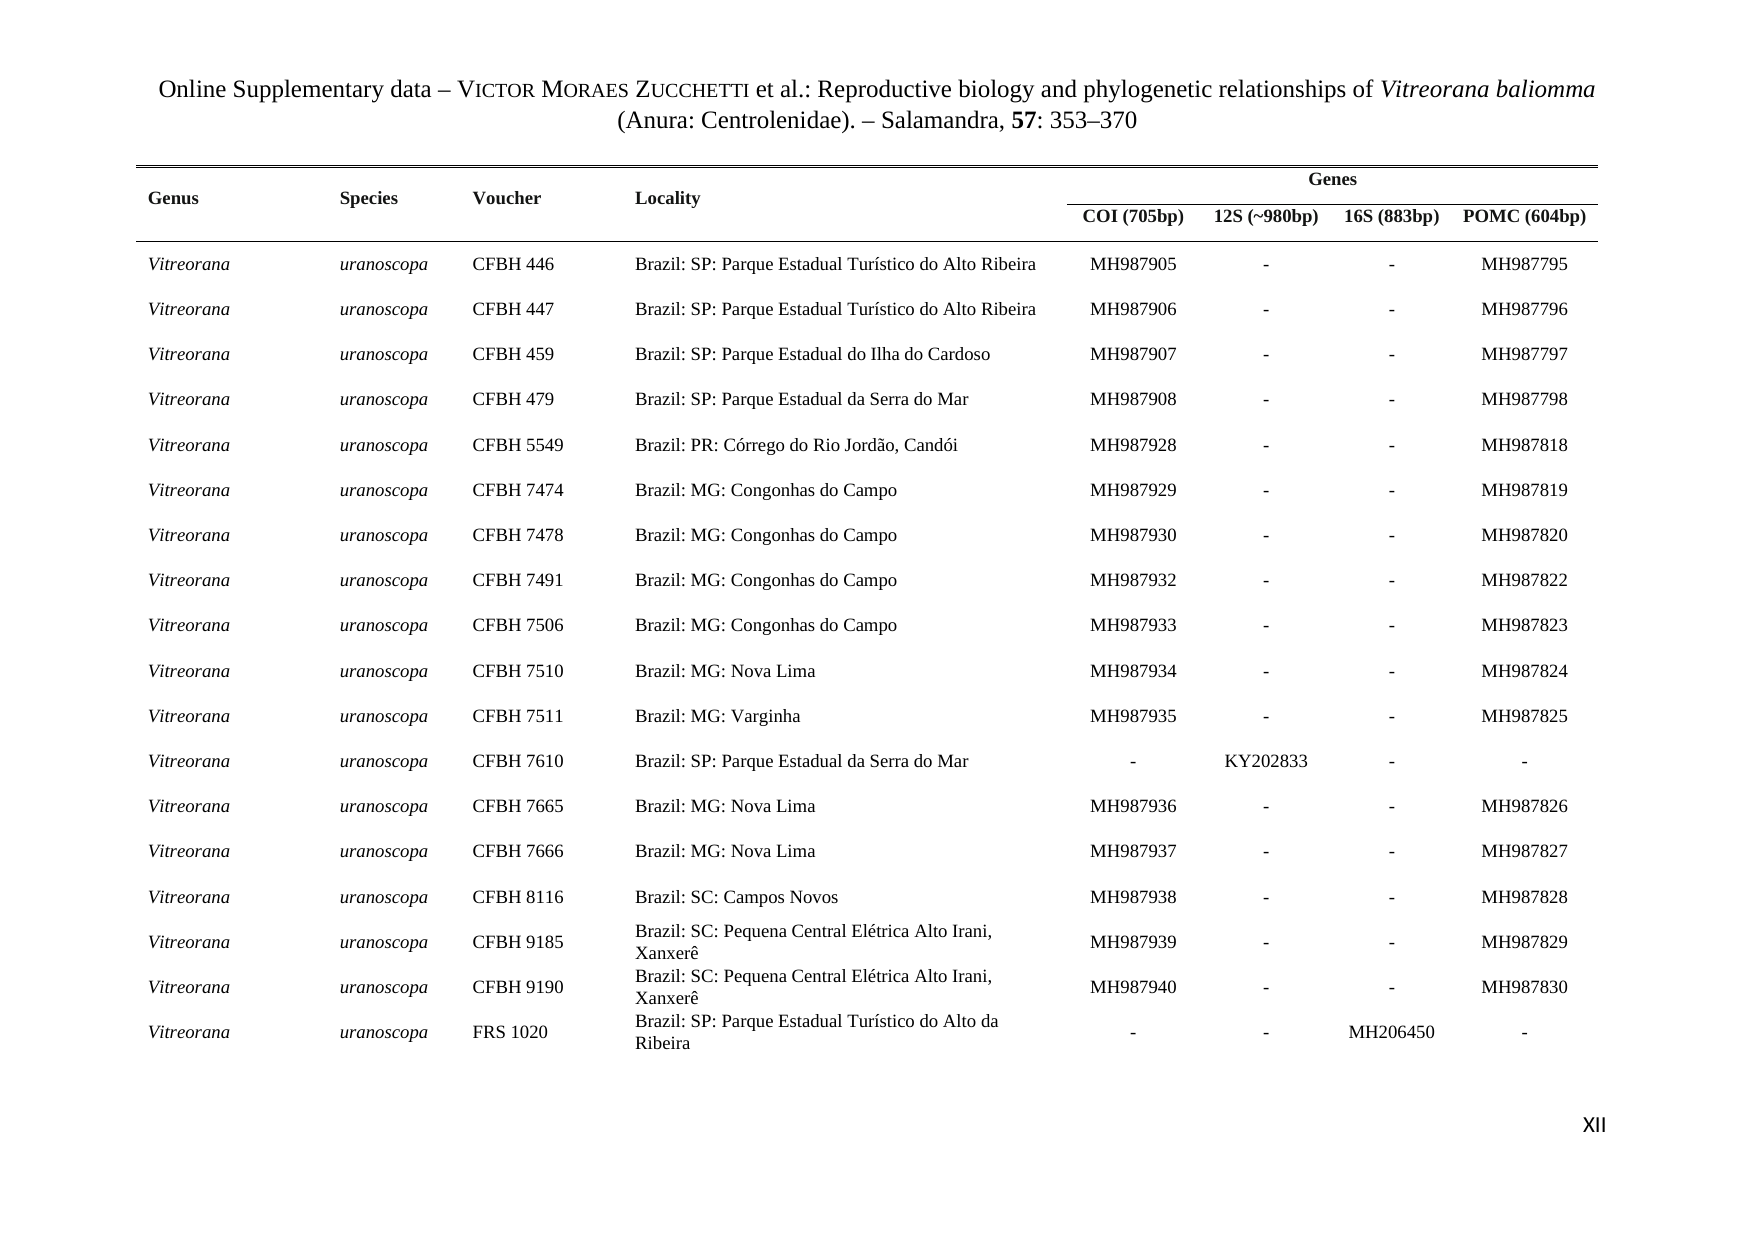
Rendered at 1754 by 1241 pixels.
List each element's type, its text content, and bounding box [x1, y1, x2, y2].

table_cell - [1200, 286, 1332, 331]
table_cell - [1200, 376, 1332, 422]
table_cell - [1333, 648, 1451, 693]
table_cell MH987828 [1451, 874, 1598, 919]
table_cell uranoscopa [328, 557, 461, 602]
table_cell Brazil: SP: Parque Estadual do Ilha do Cardoso [624, 331, 1067, 376]
table_cell - [1200, 1009, 1332, 1054]
table_cell MH987798 [1451, 376, 1598, 422]
table_cell Vitreorana [136, 693, 328, 738]
table_cell MH987935 [1067, 693, 1199, 738]
table_cell MH987825 [1451, 693, 1598, 738]
table_cell Brazil: MG: Varginha [624, 693, 1067, 738]
table_cell Brazil: SP: Parque Estadual Turístico do Alto da Ribeira [624, 1009, 1067, 1054]
table_cell CFBH 7506 [461, 603, 624, 648]
table_cell - [1333, 738, 1451, 783]
table_cell - [1451, 738, 1598, 783]
table_cell CFBH 8116 [461, 874, 624, 919]
table_cell - [1333, 964, 1451, 1009]
table_cell Brazil: SP: Parque Estadual Turístico do Alto Ribeira [624, 286, 1067, 331]
table_cell Brazil: SC: Pequena Central Elétrica Alto Irani, Xanxerê [624, 964, 1067, 1009]
table_cell - [1200, 829, 1332, 874]
table_cell CFBH 7474 [461, 467, 624, 512]
table_cell KY202833 [1200, 738, 1332, 783]
table_cell - [1333, 603, 1451, 648]
table_cell Brazil: SC: Campos Novos [624, 874, 1067, 919]
table_cell MH987820 [1451, 512, 1598, 557]
table_cell MH987937 [1067, 829, 1199, 874]
table_cell - [1333, 376, 1451, 422]
table_cell MH987826 [1451, 783, 1598, 828]
table_header Locality [624, 168, 1067, 241]
table_cell uranoscopa [328, 242, 461, 286]
table_cell Vitreorana [136, 467, 328, 512]
table_cell uranoscopa [328, 376, 461, 422]
table_cell - [1200, 783, 1332, 828]
table_cell - [1333, 693, 1451, 738]
table_cell Brazil: SP: Parque Estadual da Serra do Mar [624, 738, 1067, 783]
table_cell Vitreorana [136, 874, 328, 919]
table_cell uranoscopa [328, 964, 461, 1009]
table_cell Brazil: MG: Congonhas do Campo [624, 467, 1067, 512]
table_cell MH987796 [1451, 286, 1598, 331]
table_cell MH987928 [1067, 422, 1199, 467]
table_cell Brazil: SP: Parque Estadual Turístico do Alto Ribeira [624, 242, 1067, 286]
table_cell CFBH 9185 [461, 919, 624, 964]
table_cell - [1333, 331, 1451, 376]
table_cell Vitreorana [136, 331, 328, 376]
table_cell MH206450 [1333, 1009, 1451, 1054]
table_cell Vitreorana [136, 422, 328, 467]
table_cell CFBH 7666 [461, 829, 624, 874]
table_header Voucher [461, 168, 624, 241]
table_cell - [1333, 783, 1451, 828]
table_cell uranoscopa [328, 331, 461, 376]
table_cell uranoscopa [328, 874, 461, 919]
table_cell CFBH 459 [461, 331, 624, 376]
table_cell FRS 1020 [461, 1009, 624, 1054]
table_cell POMC (604bp) [1451, 205, 1598, 241]
table_cell Brazil: SP: Parque Estadual da Serra do Mar [624, 376, 1067, 422]
table_cell MH987934 [1067, 648, 1199, 693]
table_cell Vitreorana [136, 376, 328, 422]
table_cell MH987795 [1451, 242, 1598, 286]
table_cell CFBH 9190 [461, 964, 624, 1009]
table_cell uranoscopa [328, 422, 461, 467]
table_cell Brazil: PR: Córrego do Rio Jordão, Candói [624, 422, 1067, 467]
table_cell uranoscopa [328, 512, 461, 557]
table_cell - [1200, 603, 1332, 648]
table_header Species [328, 168, 461, 241]
table_cell - [1200, 422, 1332, 467]
table_cell MH987824 [1451, 648, 1598, 693]
table_cell MH987939 [1067, 919, 1199, 964]
table_cell Brazil: MG: Nova Lima [624, 648, 1067, 693]
table_cell - [1200, 331, 1332, 376]
table_cell 12S (~980bp) [1200, 205, 1332, 241]
table_cell - [1200, 467, 1332, 512]
table_cell - [1451, 1009, 1598, 1054]
table_cell MH987938 [1067, 874, 1199, 919]
table_cell - [1067, 738, 1199, 783]
table_cell MH987932 [1067, 557, 1199, 602]
table_cell MH987822 [1451, 557, 1598, 602]
table_cell Vitreorana [136, 783, 328, 828]
table_cell Brazil: MG: Nova Lima [624, 783, 1067, 828]
table_cell MH987818 [1451, 422, 1598, 467]
table_cell - [1200, 874, 1332, 919]
table_cell CFBH 7491 [461, 557, 624, 602]
table_cell uranoscopa [328, 829, 461, 874]
table_cell CFBH 7478 [461, 512, 624, 557]
table_cell CFBH 7665 [461, 783, 624, 828]
table_cell - [1333, 242, 1451, 286]
table_cell CFBH 7610 [461, 738, 624, 783]
table_cell MH987827 [1451, 829, 1598, 874]
table_cell MH987906 [1067, 286, 1199, 331]
table_cell Vitreorana [136, 603, 328, 648]
table_cell Vitreorana [136, 512, 328, 557]
table_cell Brazil: MG: Congonhas do Campo [624, 512, 1067, 557]
table_cell Brazil: MG: Nova Lima [624, 829, 1067, 874]
table_cell - [1333, 467, 1451, 512]
table_cell Vitreorana [136, 919, 328, 964]
table_cell - [1200, 557, 1332, 602]
table_cell uranoscopa [328, 693, 461, 738]
table_cell uranoscopa [328, 783, 461, 828]
table_cell - [1067, 1009, 1199, 1054]
table_cell - [1200, 648, 1332, 693]
table_cell uranoscopa [328, 738, 461, 783]
table_cell - [1333, 829, 1451, 874]
table_cell Brazil: MG: Congonhas do Campo [624, 603, 1067, 648]
table_cell uranoscopa [328, 467, 461, 512]
table_cell Vitreorana [136, 829, 328, 874]
table_cell Vitreorana [136, 286, 328, 331]
table_cell MH987819 [1451, 467, 1598, 512]
table_cell MH987929 [1067, 467, 1199, 512]
table_header Genus [136, 168, 328, 241]
table_cell MH987933 [1067, 603, 1199, 648]
table_cell MH987940 [1067, 964, 1199, 1009]
table_cell - [1200, 964, 1332, 1009]
table_cell Vitreorana [136, 242, 328, 286]
table_cell uranoscopa [328, 919, 461, 964]
table_cell Vitreorana [136, 648, 328, 693]
table_cell - [1333, 422, 1451, 467]
table_cell - [1333, 557, 1451, 602]
table_cell - [1333, 874, 1451, 919]
table_cell - [1333, 919, 1451, 964]
table_cell - [1200, 242, 1332, 286]
table_cell uranoscopa [328, 648, 461, 693]
table_cell CFBH 479 [461, 376, 624, 422]
table_cell uranoscopa [328, 603, 461, 648]
table_cell uranoscopa [328, 1009, 461, 1054]
table_cell - [1333, 512, 1451, 557]
table_cell MH987905 [1067, 242, 1199, 286]
table_cell CFBH 7510 [461, 648, 624, 693]
table_cell CFBH 5549 [461, 422, 624, 467]
table_header Genes [1067, 168, 1598, 204]
table_cell uranoscopa [328, 286, 461, 331]
table_cell Vitreorana [136, 738, 328, 783]
table_cell - [1200, 919, 1332, 964]
table_cell CFBH 447 [461, 286, 624, 331]
table_cell MH987829 [1451, 919, 1598, 964]
table_cell Vitreorana [136, 1009, 328, 1054]
table_cell - [1200, 512, 1332, 557]
table_cell COI (705bp) [1067, 205, 1199, 241]
table_cell MH987936 [1067, 783, 1199, 828]
table_cell MH987823 [1451, 603, 1598, 648]
table_cell MH987908 [1067, 376, 1199, 422]
table_cell MH987797 [1451, 331, 1598, 376]
table_cell CFBH 446 [461, 242, 624, 286]
table_cell MH987930 [1067, 512, 1199, 557]
table_cell 16S (883bp) [1333, 205, 1451, 241]
table_cell Brazil: MG: Congonhas do Campo [624, 557, 1067, 602]
table_cell MH987907 [1067, 331, 1199, 376]
table_cell - [1333, 286, 1451, 331]
table_cell CFBH 7511 [461, 693, 624, 738]
table_cell Brazil: SC: Pequena Central Elétrica Alto Irani, Xanxerê [624, 919, 1067, 964]
table_cell Vitreorana [136, 557, 328, 602]
table_cell - [1200, 693, 1332, 738]
table_cell Vitreorana [136, 964, 328, 1009]
table_cell MH987830 [1451, 964, 1598, 1009]
